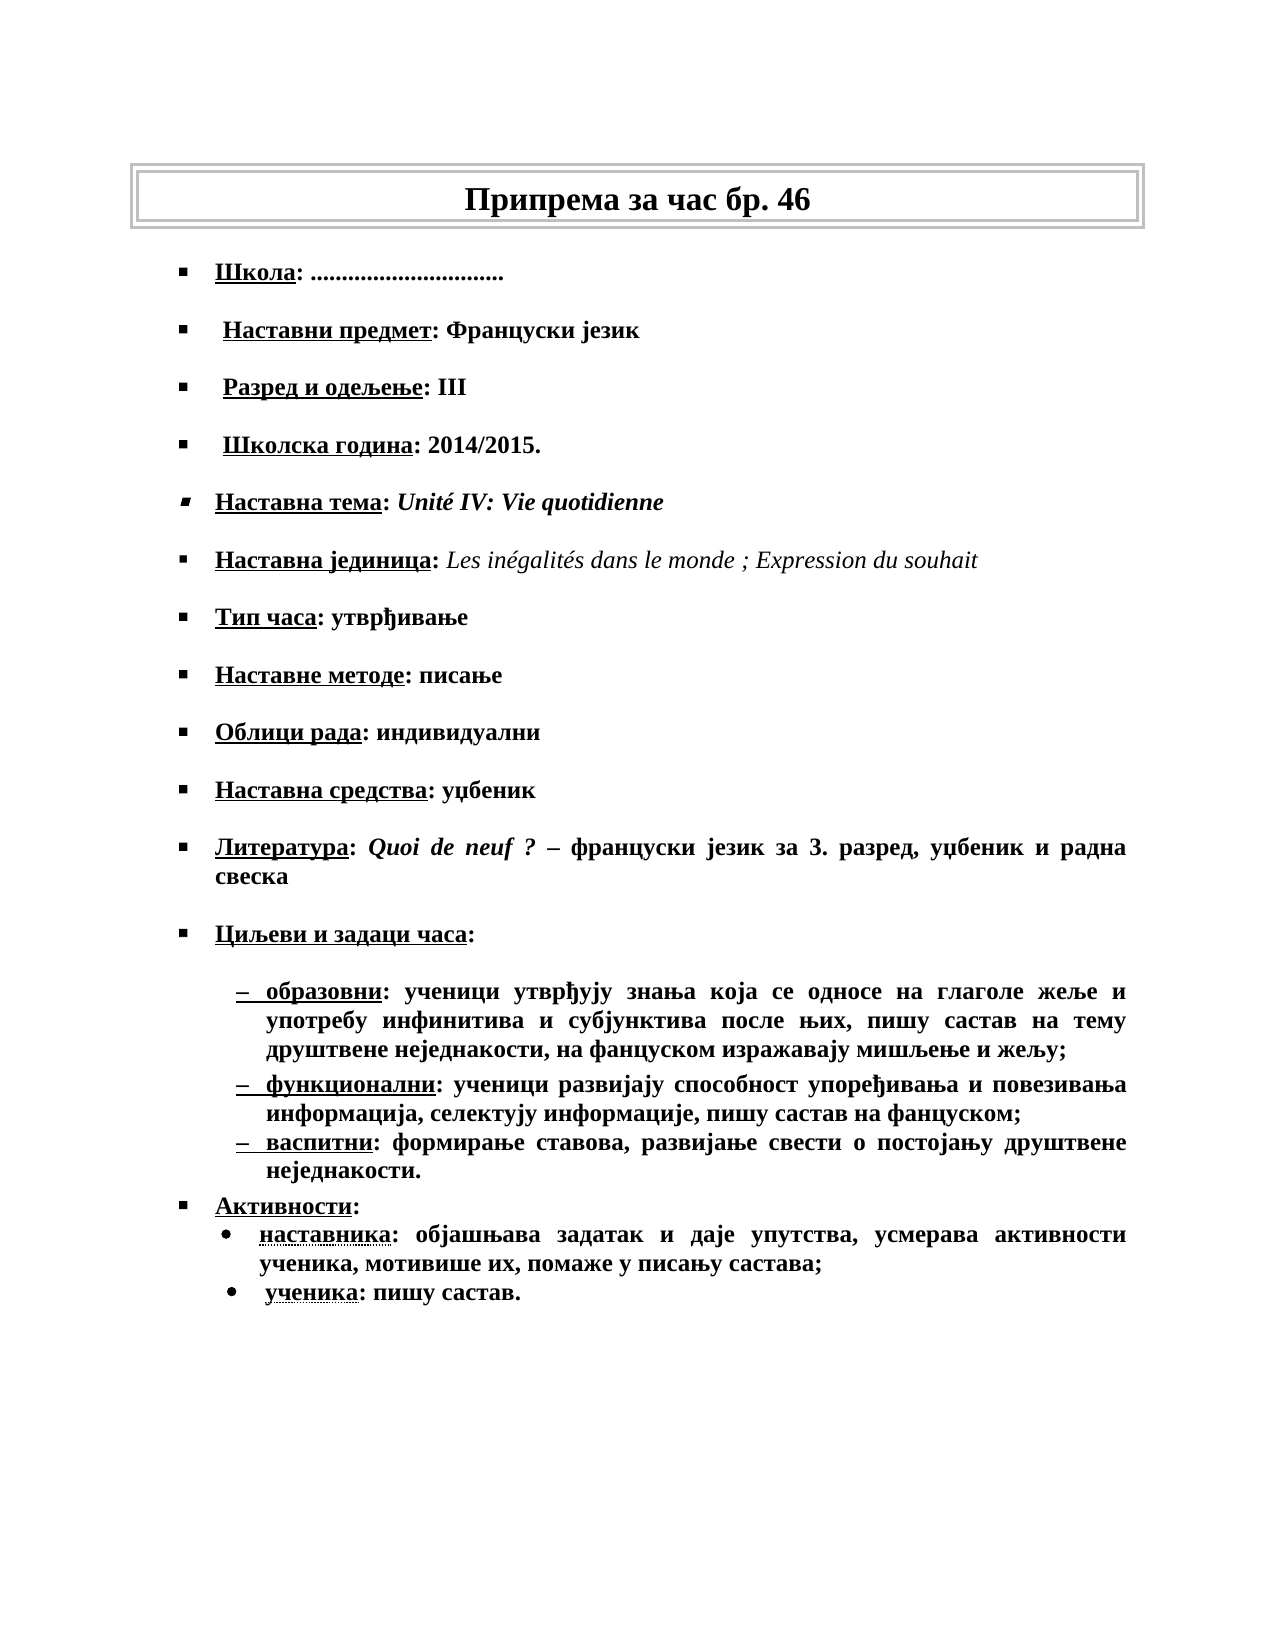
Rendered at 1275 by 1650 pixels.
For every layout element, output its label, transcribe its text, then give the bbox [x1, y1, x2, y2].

list Наставне методе: писање [177, 660, 1127, 689]
list образовни: ученици утврђују знања која се односе на глаголе жеље и употребу инфинитива и субјунктива после њих, пишу састав на тему друштвене неједнакости, на фанцуском изражавају мишљење и жељу; [236, 976, 1127, 1062]
list Активности: [177, 1191, 1127, 1219]
list Наставни предмет: Француски језик [177, 315, 1127, 344]
list Облици рада: индивидуални [177, 717, 1127, 746]
list Тип часа: утврђивање [177, 602, 1127, 631]
list Наставна јединица: Les inégalités dans le monde ; Expression du souhait [177, 545, 1127, 574]
list Циљеви и задаци часа: [177, 919, 1127, 947]
list Школа: ............................... [177, 257, 1127, 286]
list наставника: објашњава задатак и даје упутства, усмерава активности ученика, мотивише их, помаже у писању састава; [222, 1219, 1127, 1277]
list Наставна средства: уџбеник [177, 775, 1127, 804]
list васпитни: формирање ставова, развијање свести о постојању друштвене неједнакости. [236, 1127, 1127, 1184]
list Наставна тема: Unité IV: Vie quotidienne [177, 487, 1127, 516]
list Литература: Quoi de neuf ? – француски језик за 3. разред, уџбеник и радна свеска [177, 832, 1127, 890]
list функционални: ученици развијају способност упоређивања и повезивања информација, селектују информације, пишу састав на фанцуском; [236, 1069, 1127, 1127]
text Припрема за час бр. 46 [133, 166, 1142, 226]
list Разред и одељење: III [177, 372, 1127, 401]
list ученика: пишу састав. [227, 1277, 1127, 1306]
list Школска година: 2014/2015. [177, 430, 1127, 459]
